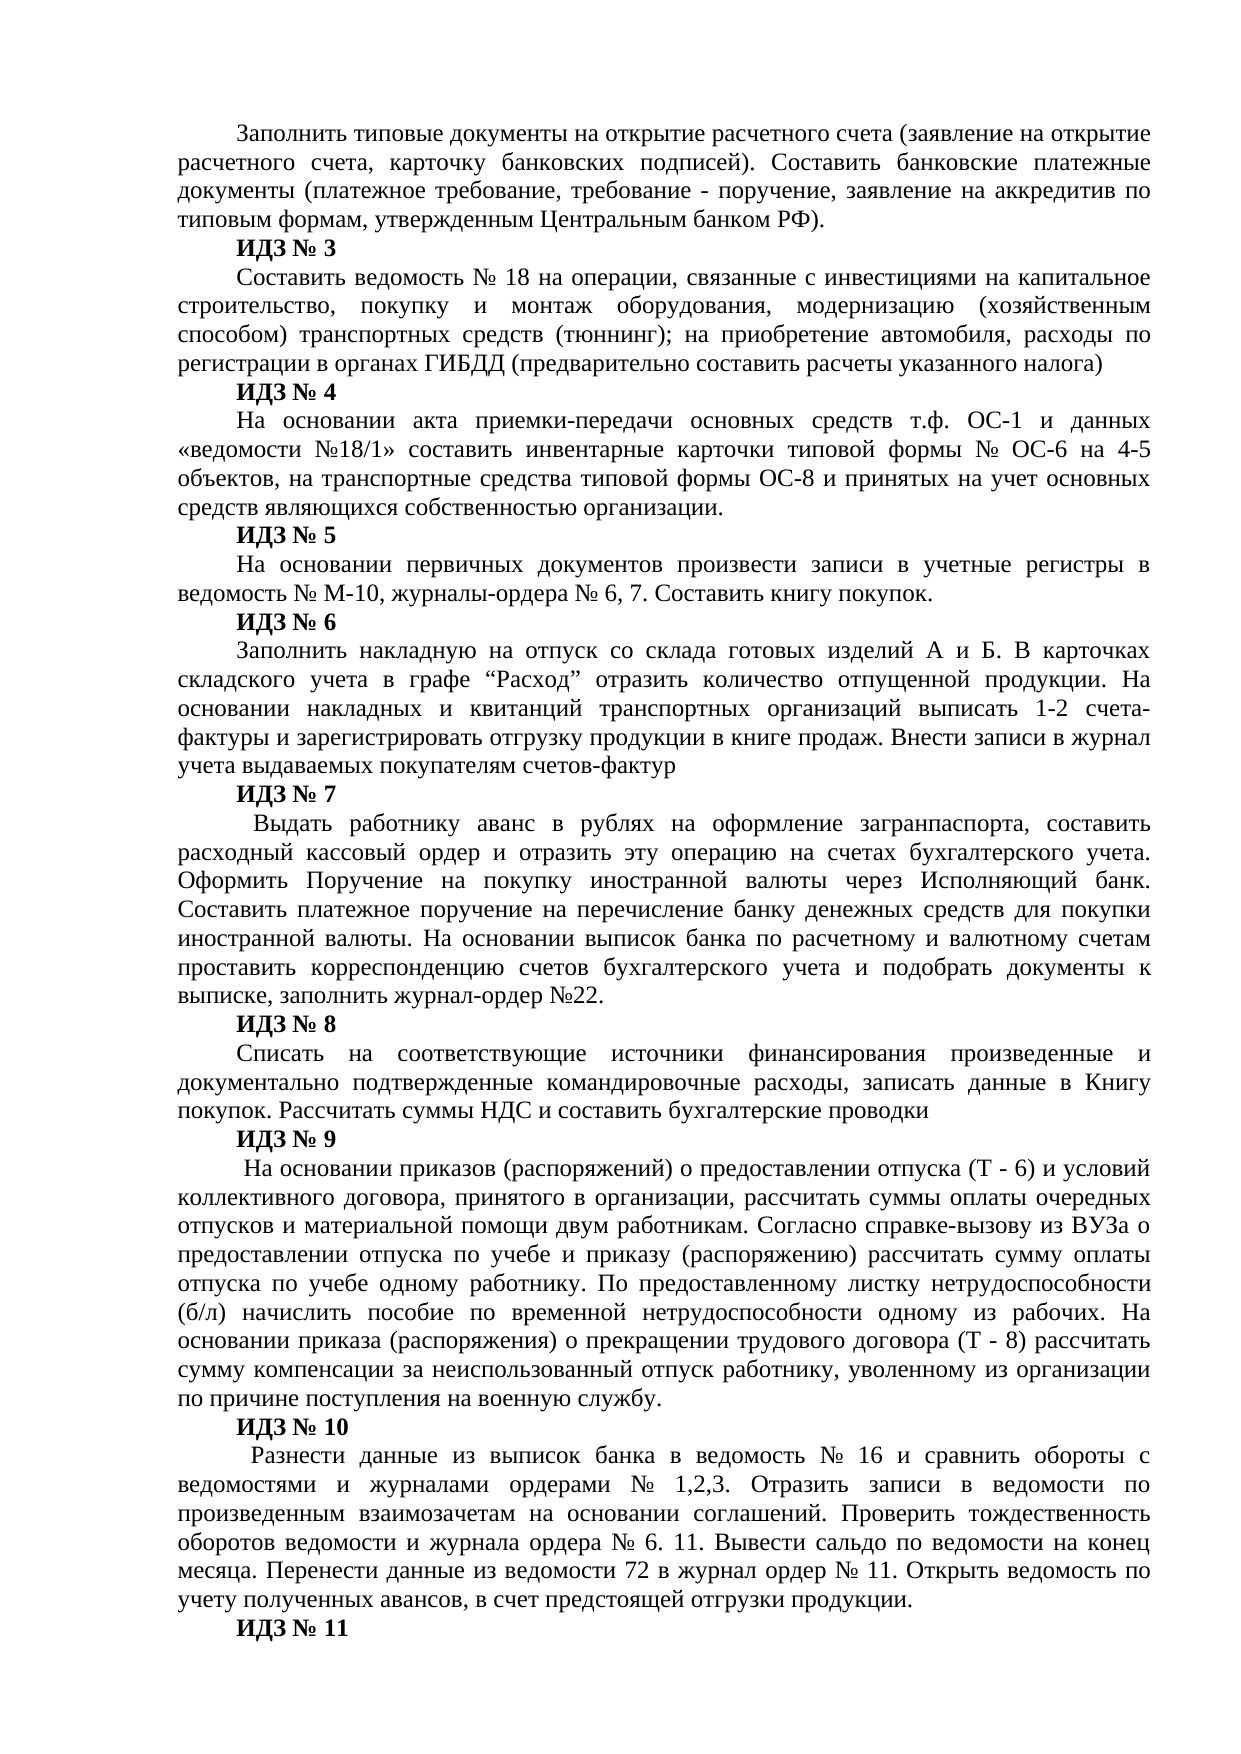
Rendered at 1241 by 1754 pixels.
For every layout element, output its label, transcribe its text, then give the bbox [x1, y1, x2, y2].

text ИДЗ № 11 [177, 1613, 1152, 1642]
text ИДЗ № 8 [177, 1009, 1152, 1038]
text Составить ведомость № 18 на операции, связанные с инвестициями на капитальное строительство, покупку и монтаж оборудования, модернизацию (хозяйственным способом) транспортных средств (тюннинг); на приобретение автомобиля, расходы по регистрации в органах ГИБДД (предварительно составить расчеты указанного налога) [177, 262, 1152, 377]
text Заполнить накладную на отпуск со склада готовых изделий А и Б. В карточках складского учета в графе “Расход” отразить количество отпущенной продукции. На основании накладных и квитанций транспортных организаций выписать 1-2 счета-фактуры и зарегистрировать отгрузку продукции в книге продаж. Внести записи в журнал учета выдаваемых покупателям счетов-фактур [177, 636, 1152, 779]
text ИДЗ № 7 [177, 779, 1152, 808]
text На основании акта приемки-передачи основных средств т.ф. ОС-1 и данных «ведомости №18/1» составить инвентарные карточки типовой формы № ОС-6 на 4-5 объектов, на транспортные средства типовой формы ОС-8 и принятых на учет основных средств являющихся собственностью организации. [177, 406, 1152, 521]
text Выдать работнику аванс в рублях на оформление загранпаспорта, составить расходный кассовый ордер и отразить эту операцию на счетах бухгалтерского учета. Оформить Поручение на покупку иностранной валюты через Исполняющий банк. Составить платежное поручение на перечисление банку денежных средств для покупки иностранной валюты. На основании выписок банка по расчетному и валютному счетам проставить корреспонденцию счетов бухгалтерского учета и подобрать документы к выписке, заполнить журнал-ордер №22. [177, 808, 1152, 1009]
text На основании первичных документов произвести записи в учетные регистры в ведомость № М-10, журналы-ордера № 6, 7. Составить книгу покупок. [177, 549, 1152, 607]
text На основании приказов (распоряжений) о предоставлении отпуска (Т - 6) и условий коллективного договора, принятого в организации, рассчитать суммы оплаты очередных отпусков и материальной помощи двум работникам. Согласно справке-вызову из ВУЗа о предоставлении отпуска по учебе и приказу (распоряжению) рассчитать сумму оплаты отпуска по учебе одному работнику. По предоставленному листку нетрудоспособности (б/л) начислить пособие по временной нетрудоспособности одному из рабочих. На основании приказа (распоряжения) о прекращении трудового договора (Т - 8) рассчитать сумму компенсации за неиспользованный отпуск работнику, уволенному из организации по причине поступления на военную службу. [177, 1153, 1152, 1412]
text ИДЗ № 4 [177, 377, 1152, 406]
text ИДЗ № 10 [177, 1412, 1152, 1441]
text ИДЗ № 9 [177, 1124, 1152, 1153]
text ИДЗ № 6 [177, 607, 1152, 636]
text ИДЗ № 3 [177, 233, 1152, 262]
text Разнести данные из выписок банка в ведомость № 16 и сравнить обороты с ведомостями и журналами ордерами № 1,2,3. Отразить записи в ведомости по произведенным взаимозачетам на основании соглашений. Проверить тождественность оборотов ведомости и журнала ордера № 6. 11. Вывести сальдо по ведомости на конец месяца. Перенести данные из ведомости 72 в журнал ордер № 11. Открыть ведомость по учету полученных авансов, в счет предстоящей отгрузки продукции. [177, 1441, 1152, 1613]
text Списать на соответствующие источники финансирования произведенные и документально подтвержденные командировочные расходы, записать данные в Книгу покупок. Рассчитать суммы НДС и составить бухгалтерские проводки [177, 1038, 1152, 1124]
text Заполнить типовые документы на открытие расчетного счета (заявление на открытие расчетного счета, карточку банковских подписей). Составить банковские платежные документы (платежное требование, требование - поручение, заявление на аккредитив по типовым формам, утвержденным Центральным банком РФ). [177, 118, 1152, 233]
text ИДЗ № 5 [177, 521, 1152, 549]
